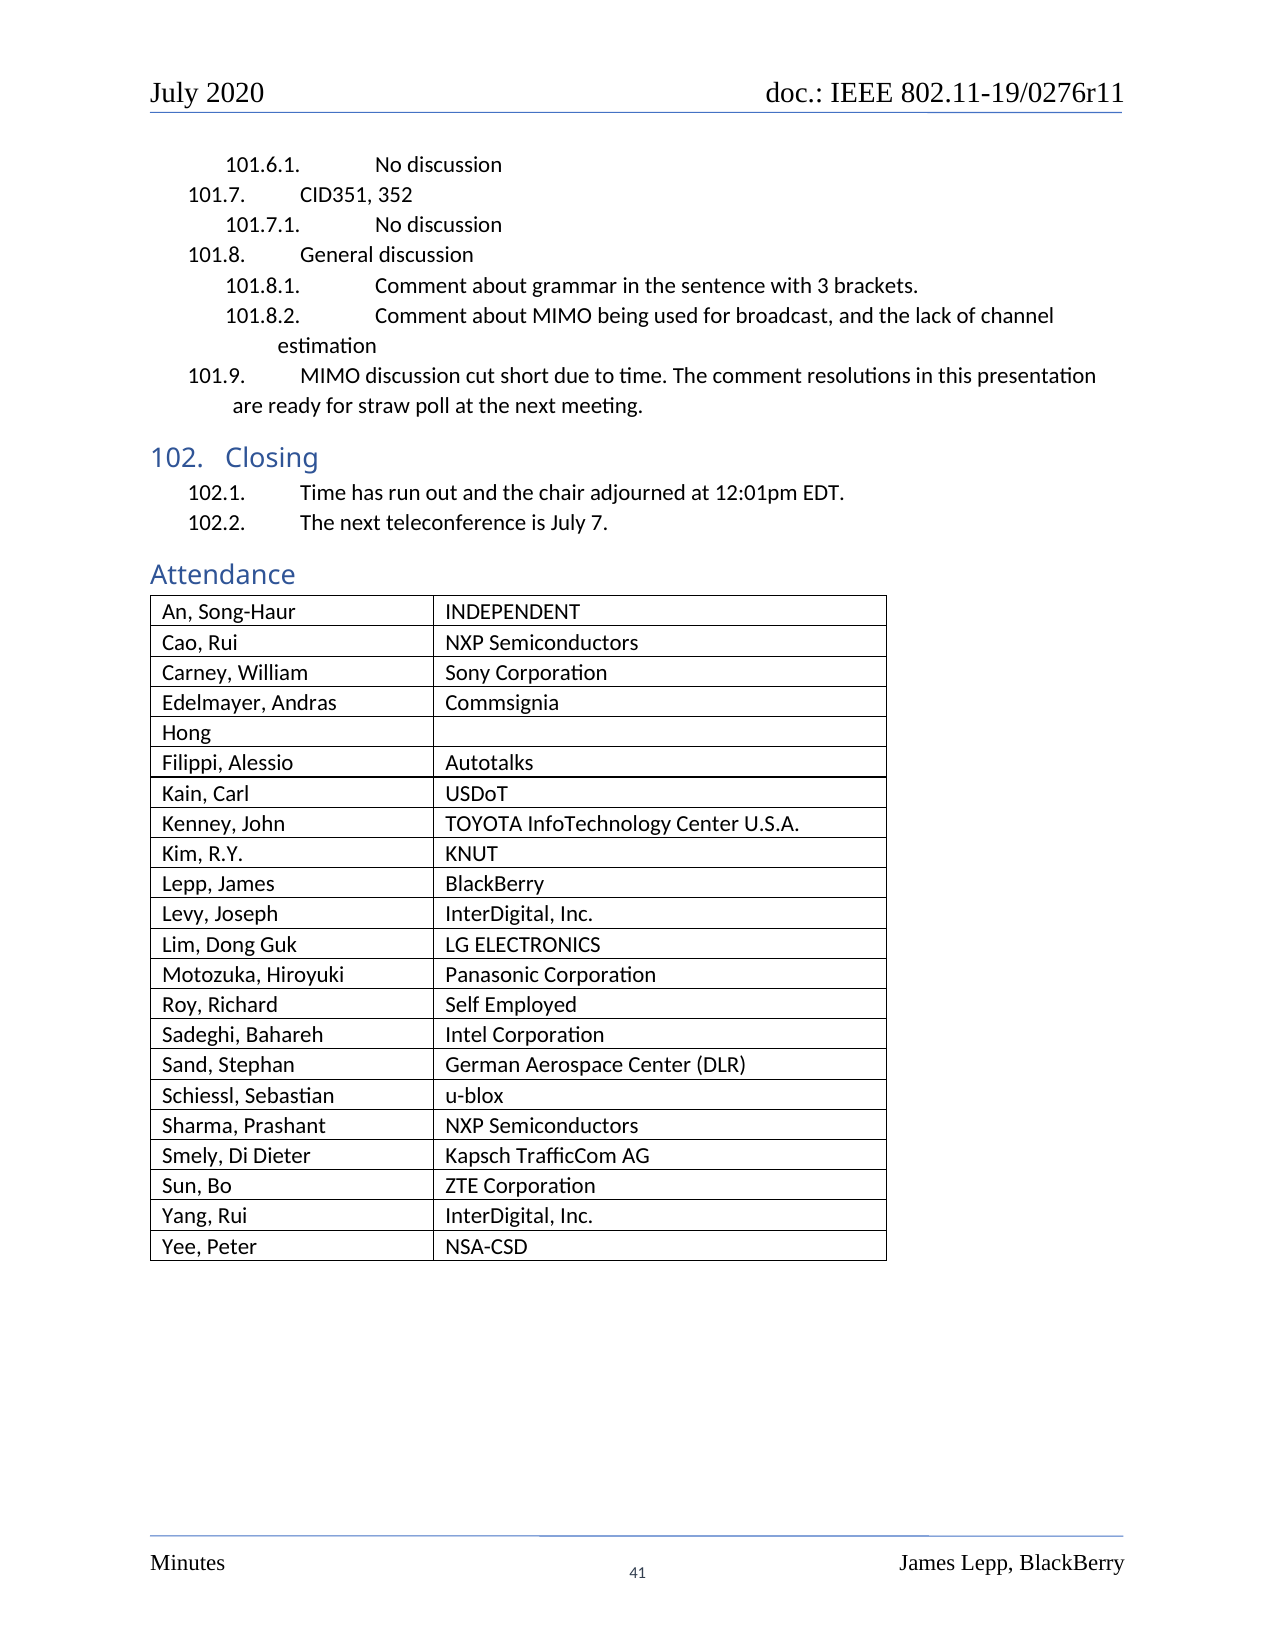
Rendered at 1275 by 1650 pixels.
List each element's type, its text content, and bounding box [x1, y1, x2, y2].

table_cell Schiessl, Sebastian [151, 1080, 433, 1109]
table_cell KNUT [434, 838, 886, 867]
list General discussion [187, 241, 1125, 269]
table_cell Yang, Rui [151, 1200, 433, 1229]
table_cell [434, 717, 886, 746]
table_cell NSA-CSD [434, 1231, 886, 1260]
table_cell Intel Corporation [434, 1019, 886, 1048]
table_header An, Song-Haur [151, 596, 433, 625]
table_cell German Aerospace Center (DLR) [434, 1049, 886, 1078]
table_cell Lepp, James [151, 868, 433, 897]
table_cell Yee, Peter [151, 1231, 433, 1260]
table_cell USDoT [434, 778, 886, 807]
list The next teleconference is July 7. [187, 508, 1125, 537]
table_header INDEPENDENT [434, 596, 886, 625]
table_cell LG ELECTRONICS [434, 929, 886, 958]
table_cell Kain, Carl [151, 778, 433, 807]
table_cell InterDigital, Inc. [434, 1200, 886, 1229]
table_cell BlackBerry [434, 868, 886, 897]
table_cell Edelmayer, Andras [151, 687, 433, 716]
table_cell ZTE Corporation [434, 1170, 886, 1199]
table_cell TOYOTA InfoTechnology Center U.S.A. [434, 808, 886, 837]
table_cell Self Employed [434, 989, 886, 1018]
list Comment about grammar in the sentence with 3 brackets. [225, 271, 1125, 299]
table_cell NXP Semiconductors [434, 1110, 886, 1139]
list Comment about MIMO being used for broadcast, and the lack of channel estimation [225, 301, 1125, 359]
subtitle Closing [150, 438, 1125, 475]
list Time has run out and the chair adjourned at 12:01pm EDT. [187, 478, 1125, 506]
table_cell Carney, William [151, 657, 433, 686]
table_cell Filippi, Alessio [151, 747, 433, 776]
table_cell Hong [151, 717, 433, 746]
table_cell Lim, Dong Guk [151, 929, 433, 958]
table_cell Kim, R.Y. [151, 838, 433, 867]
table_cell Motozuka, Hiroyuki [151, 959, 433, 988]
table_cell Sharma, Prashant [151, 1110, 433, 1139]
table_cell Sony Corporation [434, 657, 886, 686]
list MIMO discussion cut short due to time. The comment resolutions in this presentation are ready for straw poll at the next meeting. [187, 361, 1125, 420]
table_cell InterDigital, Inc. [434, 898, 886, 927]
table_cell Commsignia [434, 687, 886, 716]
table_cell u-blox [434, 1080, 886, 1109]
table_cell Sand, Stephan [151, 1049, 433, 1078]
table_cell Roy, Richard [151, 989, 433, 1018]
subtitle Attendance [150, 555, 1125, 592]
list No discussion [225, 150, 1125, 178]
table_cell Autotalks [434, 747, 886, 776]
table_cell Sadeghi, Bahareh [151, 1019, 433, 1048]
table_cell Sun, Bo [151, 1170, 433, 1199]
list CID351, 352 [187, 180, 1125, 208]
table_cell Kapsch TrafficCom AG [434, 1140, 886, 1169]
table_cell Levy, Joseph [151, 898, 433, 927]
list No discussion [225, 210, 1125, 238]
table_cell Panasonic Corporation [434, 959, 886, 988]
table_cell NXP Semiconductors [434, 626, 886, 656]
table_cell Cao, Rui [151, 626, 433, 656]
table_cell Kenney, John [151, 808, 433, 837]
table_cell Smely, Di Dieter [151, 1140, 433, 1169]
